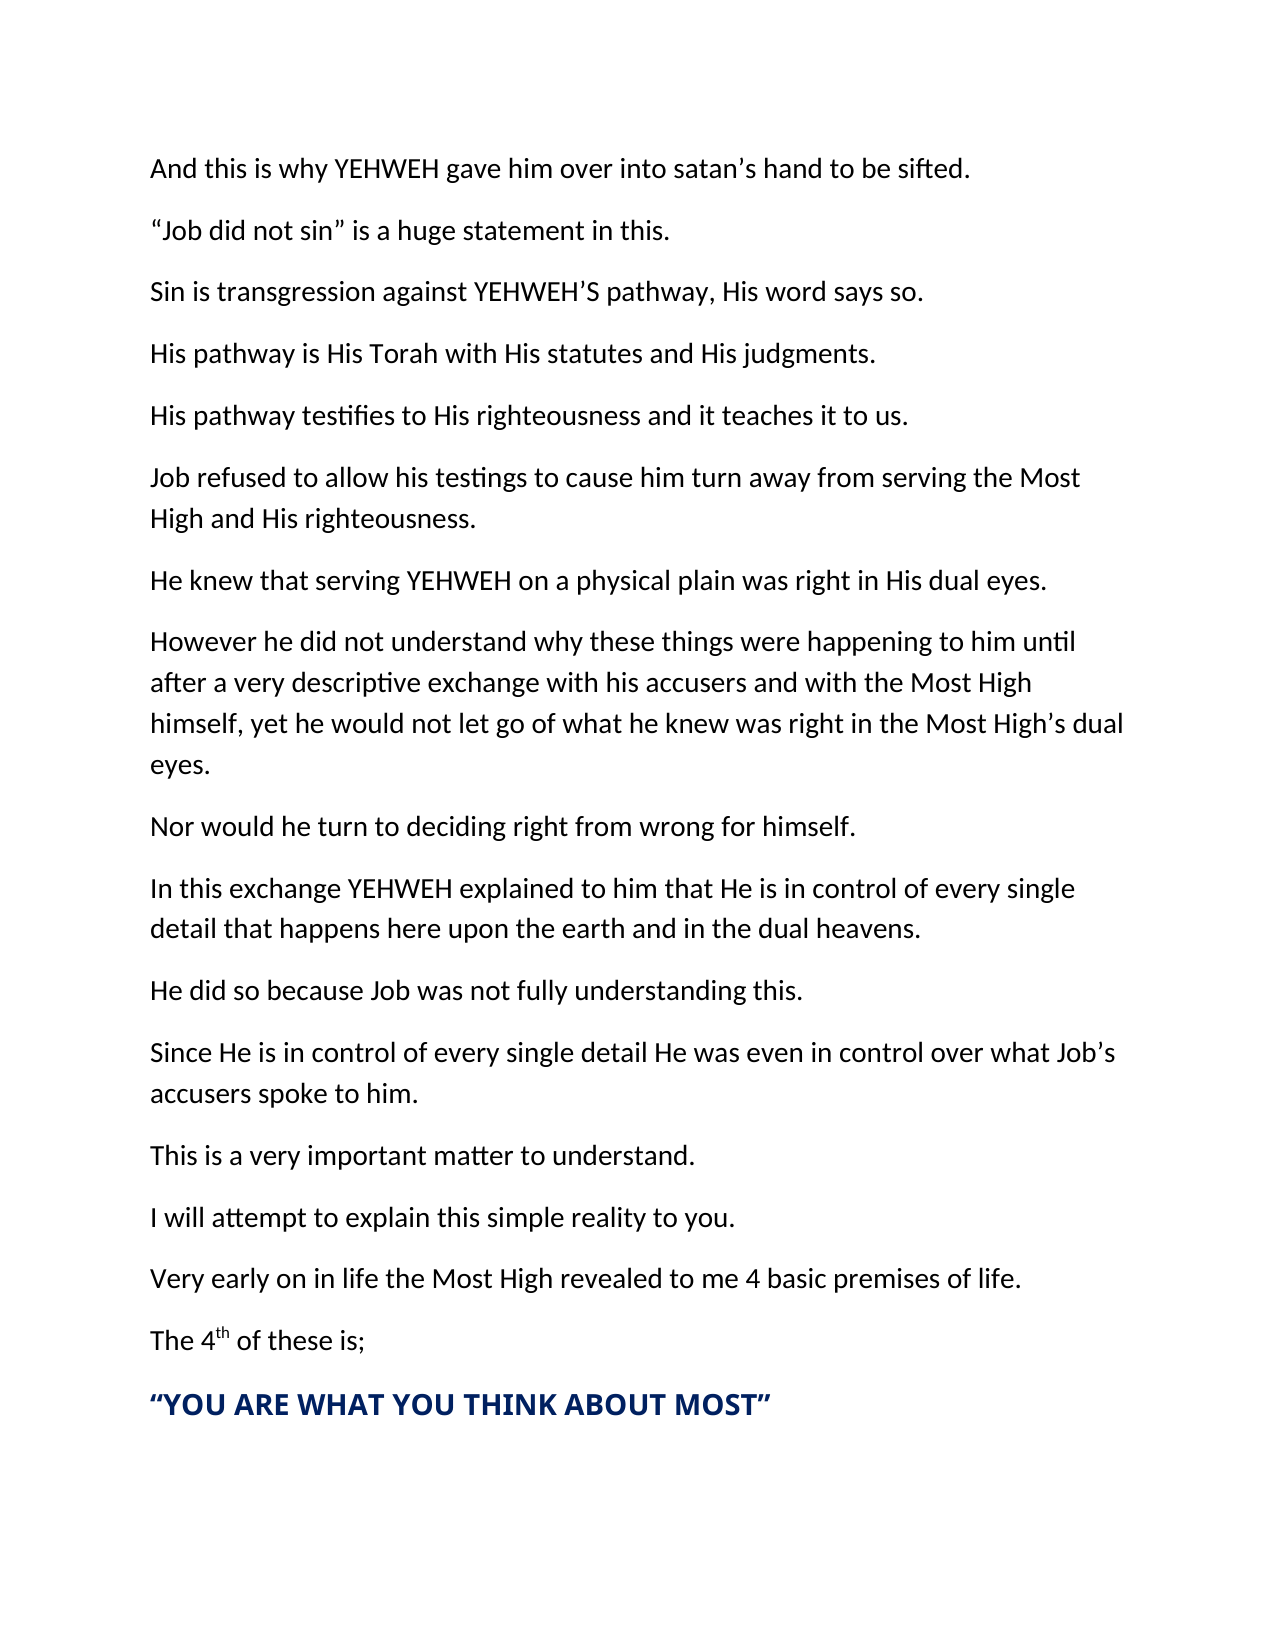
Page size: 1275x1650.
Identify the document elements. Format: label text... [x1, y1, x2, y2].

text The 4th of these is; [150, 1322, 1125, 1358]
text And this is why YEHWEH gave him over into satan’s hand to be sifted. [150, 150, 1125, 186]
text His pathway testifies to His righteousness and it teaches it to us. [150, 397, 1125, 433]
text I will attempt to explain this simple reality to you. [150, 1199, 1125, 1234]
text His pathway is His Torah with His statutes and His judgments. [150, 335, 1125, 371]
text “YOU ARE WHAT YOU THINK ABOUT MOST” [150, 1384, 1125, 1424]
text Job refused to allow his testings to cause him turn away from serving the Most High and His righteousness. [150, 459, 1125, 535]
text In this exchange YEHWEH explained to him that He is in control of every single detail that happens here upon the earth and in the dual heavens. [150, 870, 1125, 946]
text He knew that serving YEHWEH on a physical plain was right in His dual eyes. [150, 562, 1125, 597]
text “Job did not sin” is a huge statement in this. [150, 212, 1125, 247]
text Sin is transgression against YEHWEH’S pathway, His word says so. [150, 273, 1125, 309]
text This is a very important matter to understand. [150, 1137, 1125, 1172]
text Nor would he turn to deciding right from wrong for himself. [150, 808, 1125, 843]
text Very early on in life the Most High revealed to me 4 basic premises of life. [150, 1260, 1125, 1296]
text However he did not understand why these things were happening to him until after a very descriptive exchange with his accusers and with the Most High himself, yet he would not let go of what he knew was right in the Most High’s dual eyes. [150, 623, 1125, 782]
text He did so because Job was not fully understanding this. [150, 972, 1125, 1008]
text Since He is in control of every single detail He was even in control over what Job’s accusers spoke to him. [150, 1034, 1125, 1111]
